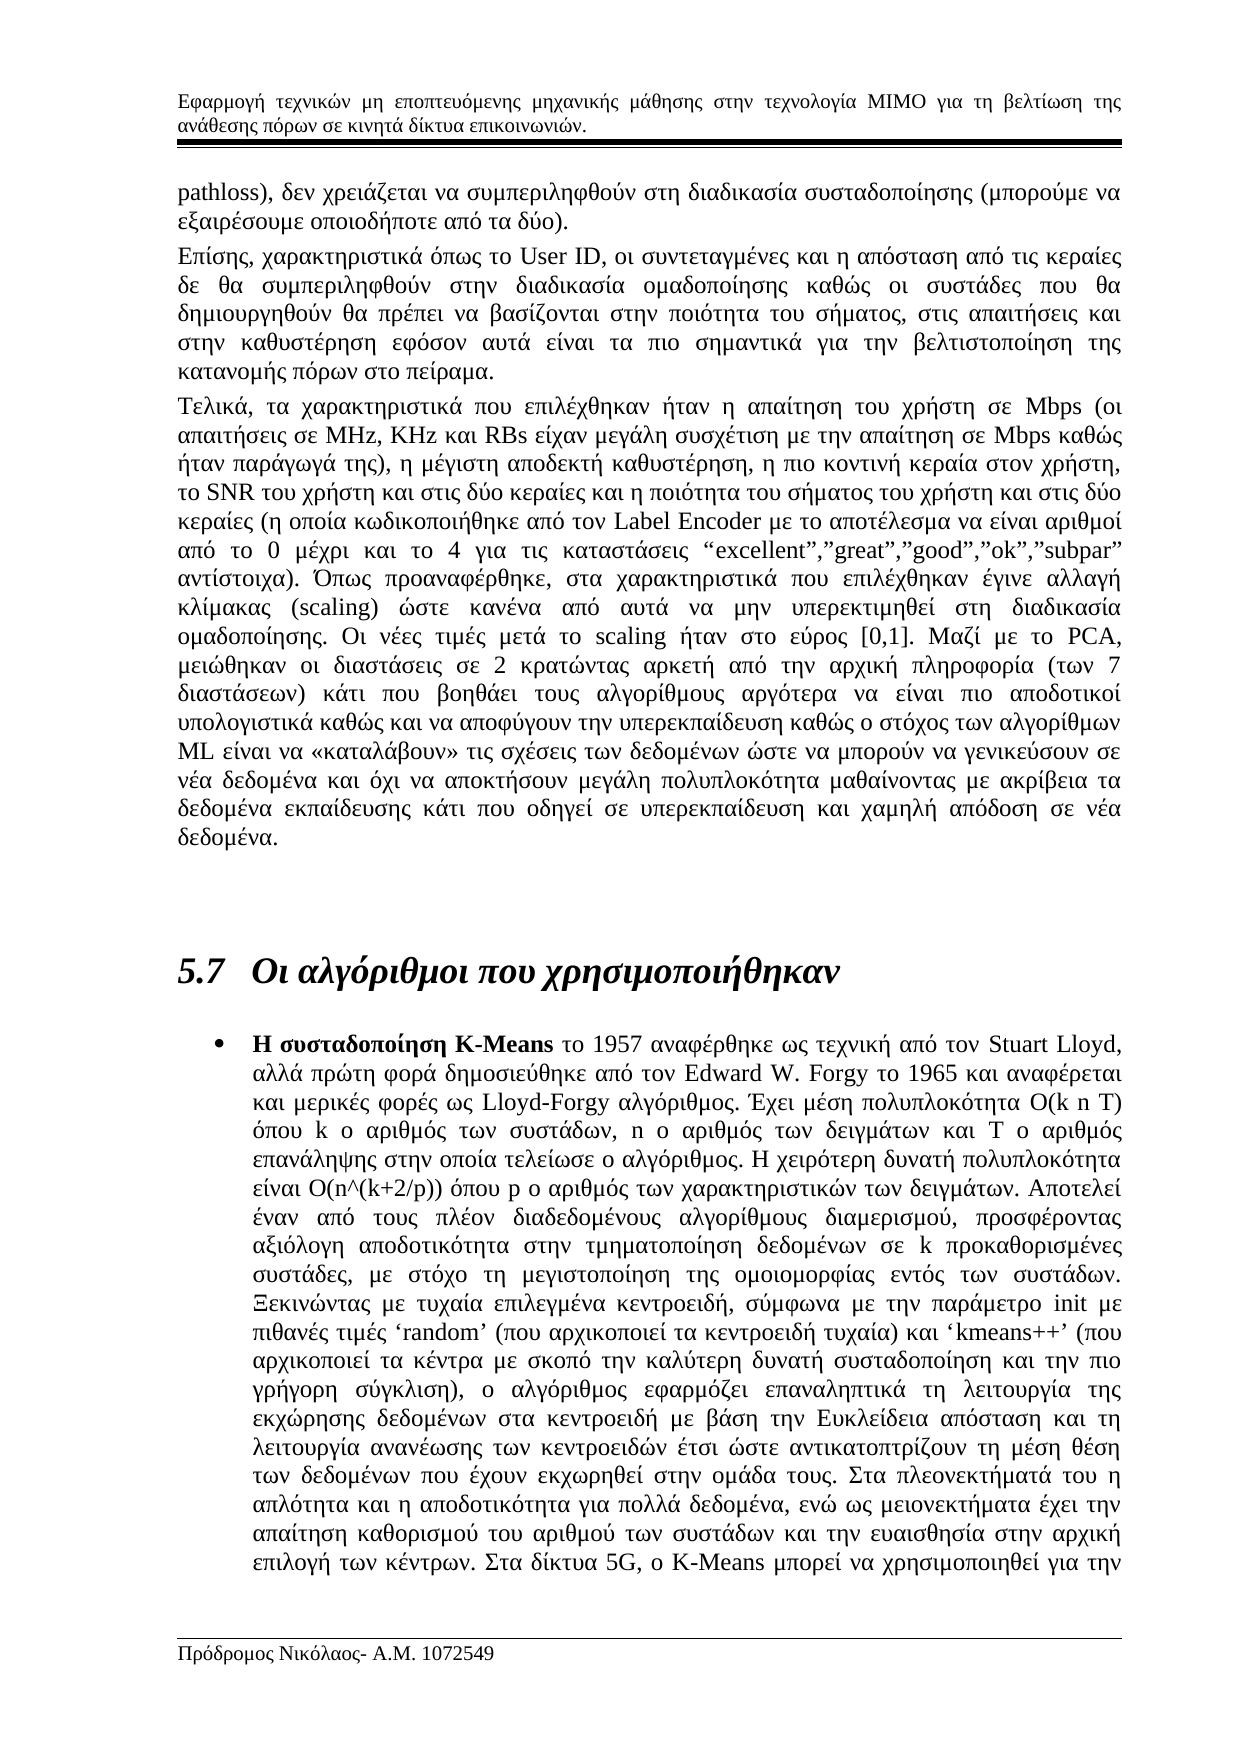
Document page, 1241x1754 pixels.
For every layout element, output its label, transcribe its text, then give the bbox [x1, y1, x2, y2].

text Τελικά, τα χαρακτηριστικά που επιλέχθηκαν ήταν η απαίτηση του χρήστη σε Mbps (οι απαιτήσεις σε MHz, KHz και RBs είχαν μεγάλη συσχέτιση με την απαίτηση σε Mbps καθώς ήταν παράγωγά της), η μέγιστη αποδεκτή καθυστέρηση, η πιο κοντινή κεραία στον χρήστη, το SNR του χρήστη και στις δύο κεραίες και η ποιότητα του σήματος του χρήστη και στις δύο κεραίες (η οποία κωδικοποιήθηκε από τον Label Encoder με το αποτέλεσμα να είναι αριθμοί από το 0 μέχρι και το 4 για τις καταστάσεις “excellent”,”great”,”good”,”ok”,”subpar” αντίστοιχα). Όπως προαναφέρθηκε, στα χαρακτηριστικά που επιλέχθηκαν έγινε αλλαγή κλίμακας (scaling) ώστε κανένα από αυτά να μην υπερεκτιμηθεί στη διαδικασία ομαδοποίησης. Οι νέες τιμές μετά το scaling ήταν στο εύρος [0,1]. Μαζί με το PCA, μειώθηκαν οι διαστάσεις σε 2 κρατώντας αρκετή από την αρχική πληροφορία (των 7 διαστάσεων) κάτι που βοηθάει τους αλγορίθμους αργότερα να είναι πιο αποδοτικοί υπολογιστικά καθώς και να αποφύγουν την υπερεκπαίδευση καθώς ο στόχος των αλγορίθμων ML είναι να «καταλάβουν» τις σχέσεις των δεδομένων ώστε να μπορούν να γενικεύσουν σε νέα δεδομένα και όχι να αποκτήσουν μεγάλη πολυπλοκότητα μαθαίνοντας με ακρίβεια τα δεδομένα εκπαίδευσης κάτι που οδηγεί σε υπερεκπαίδευση και χαμηλή απόδοση σε νέα δεδομένα. [177, 391, 1122, 851]
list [215, 1029, 1122, 1575]
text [177, 177, 1122, 235]
subtitle Οι αλγόριθμοι που χρησιμοποιήθηκαν [177, 948, 1122, 992]
text Επίσης, χαρακτηριστικά όπως το User ID, οι συντεταγμένες και η απόσταση από τις κεραίες δε θα συμπεριληφθούν στην διαδικασία ομαδοποίησης καθώς οι συστάδες που θα δημιουργηθούν θα πρέπει να βασίζονται στην ποιότητα του σήματος, στις απαιτήσεις και στην καθυστέρηση εφόσον αυτά είναι τα πιο σημαντικά για την βελτιστοποίηση της κατανομής πόρων στο πείραμα. [177, 241, 1122, 385]
